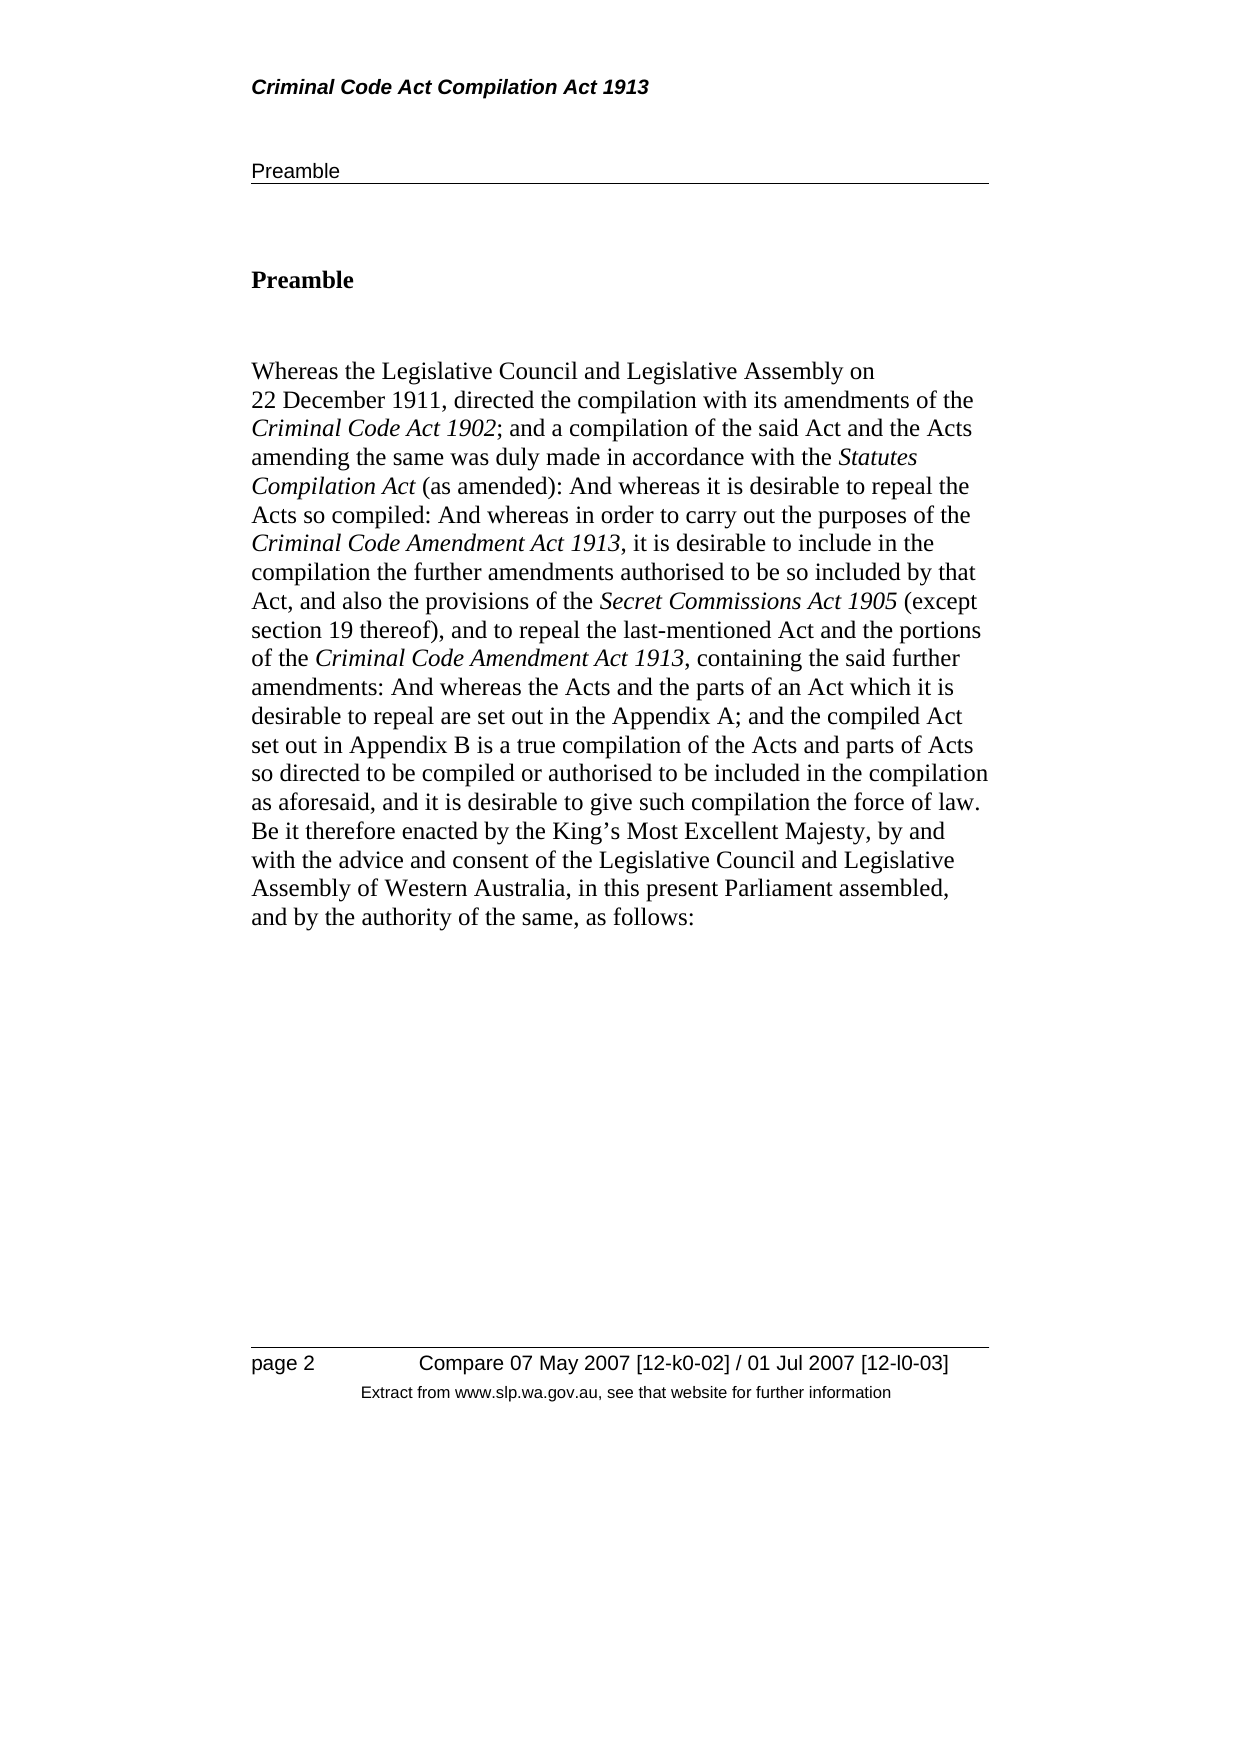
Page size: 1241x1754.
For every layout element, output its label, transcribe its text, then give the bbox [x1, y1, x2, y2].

text Whereas the Legislative Council and Legislative Assembly on 22 December 1911, directed the compilation with its amendments of the Criminal Code Act 1902; and a compilation of the said Act and the Acts amending the same was duly made in accordance with the Statutes Compilation Act (as amended): And whereas it is desirable to repeal the Acts so compiled: And whereas in order to carry out the purposes of the Criminal Code Amendment Act 1913, it is desirable to include in the compilation the further amendments authorised to be so included by that Act, and also the provisions of the Secret Commissions Act 1905 (except section 19 thereof), and to repeal the last-mentioned Act and the portions of the Criminal Code Amendment Act 1913, containing the said further amendments: And whereas the Acts and the parts of an Act which it is desirable to repeal are set out in the Appendix A; and the compiled Act set out in Appendix B is a true compilation of the Acts and parts of Acts so directed to be compiled or authorised to be included in the compilation as aforesaid, and it is desirable to give such compilation the force of law. Be it therefore enacted by the King’s Most Excellent Majesty, by and with the advice and consent of the Legislative Council and Legislative Assembly of Western Australia, in this present Parliament assembled, and by the authority of the same, as follows: [251, 356, 989, 931]
text Preamble [251, 265, 989, 293]
